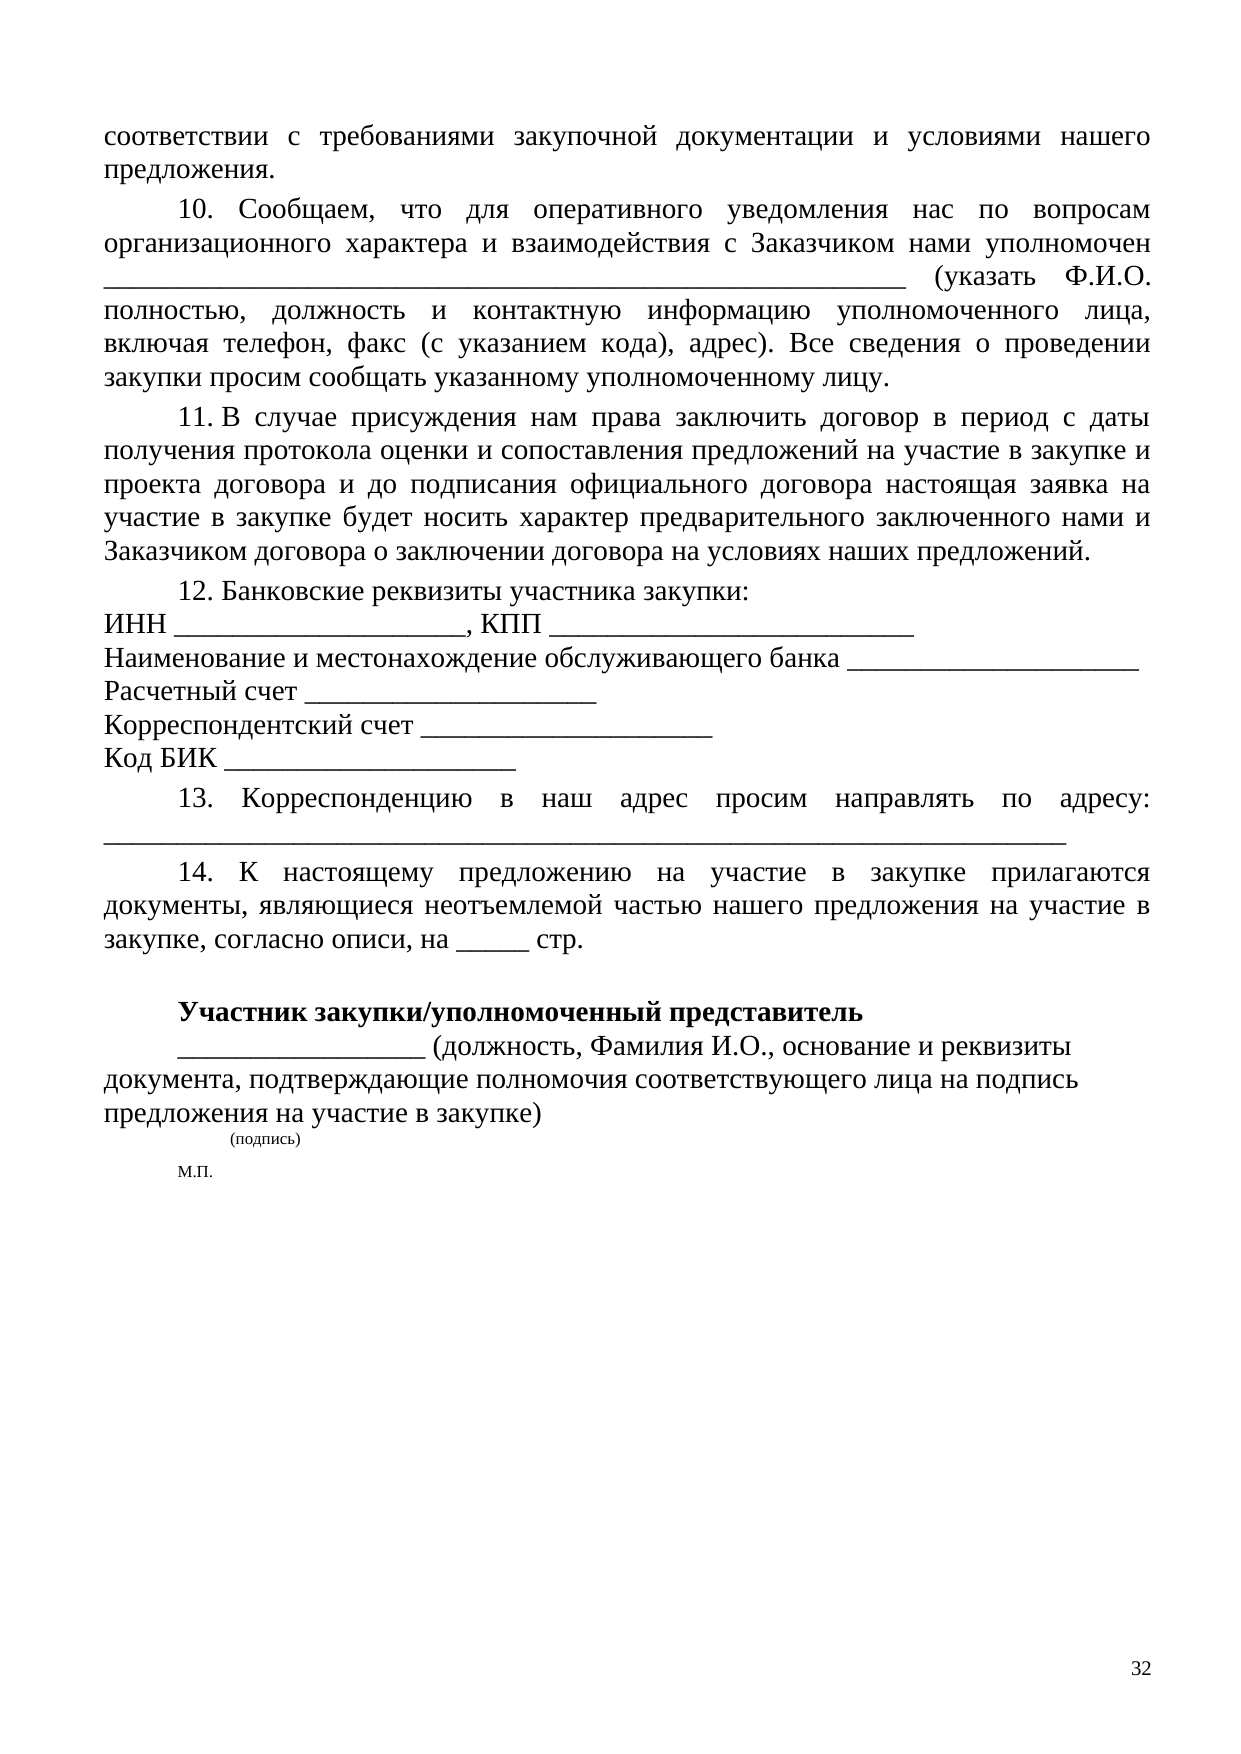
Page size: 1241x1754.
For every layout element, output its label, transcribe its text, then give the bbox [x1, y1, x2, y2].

text М.П. [103, 1162, 1152, 1195]
text 11. В случае присуждения нам права заключить договор в период с даты получения протокола оценки и сопоставления предложений на участие в закупке и проекта договора и до подписания официального договора настоящая заявка на участие в закупке будет носить характер предварительного заключенного нами и Заказчиком договора о заключении договора на условиях наших предложений. [103, 399, 1152, 567]
text Корреспондентский счет ____________________ [103, 707, 1152, 741]
text Код БИК ____________________ [103, 741, 1152, 774]
text 12. Банковские реквизиты участника закупки: [103, 573, 1152, 606]
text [103, 118, 1152, 185]
text Участник закупки/уполномоченный представитель _________________ (должность, Фамилия И.О., основание и реквизиты документа, подтверждающие полномочия соответствующего лица на подпись предложения на участие в закупке) [103, 994, 1152, 1128]
text 14. К настоящему предложению на участие в закупке прилагаются документы, являющиеся неотъемлемой частью нашего предложения на участие в закупке, согласно описи, на _____ стр. [103, 854, 1152, 954]
text 10. Сообщаем, что для оперативного уведомления нас по вопросам организационного характера и взаимодействия с Заказчиком нами уполномочен _______________________________________________________ (указать Ф.И.О. полностью, должность и контактную информацию уполномоченного лица, включая телефон, факс (с указанием кода), адрес). Все сведения о проведении закупки просим сообщать указанному уполномоченному лицу. [103, 191, 1152, 393]
text (подпись) [103, 1128, 1152, 1162]
text ИНН ____________________, КПП _________________________ [103, 606, 1152, 640]
text Наименование и местонахождение обслуживающего банка ____________________ [103, 640, 1152, 673]
text Расчетный счет ____________________ [103, 673, 1152, 707]
text 13. Корреспонденцию в наш адрес просим направлять по адресу: __________________________________________________________________ [103, 780, 1152, 847]
